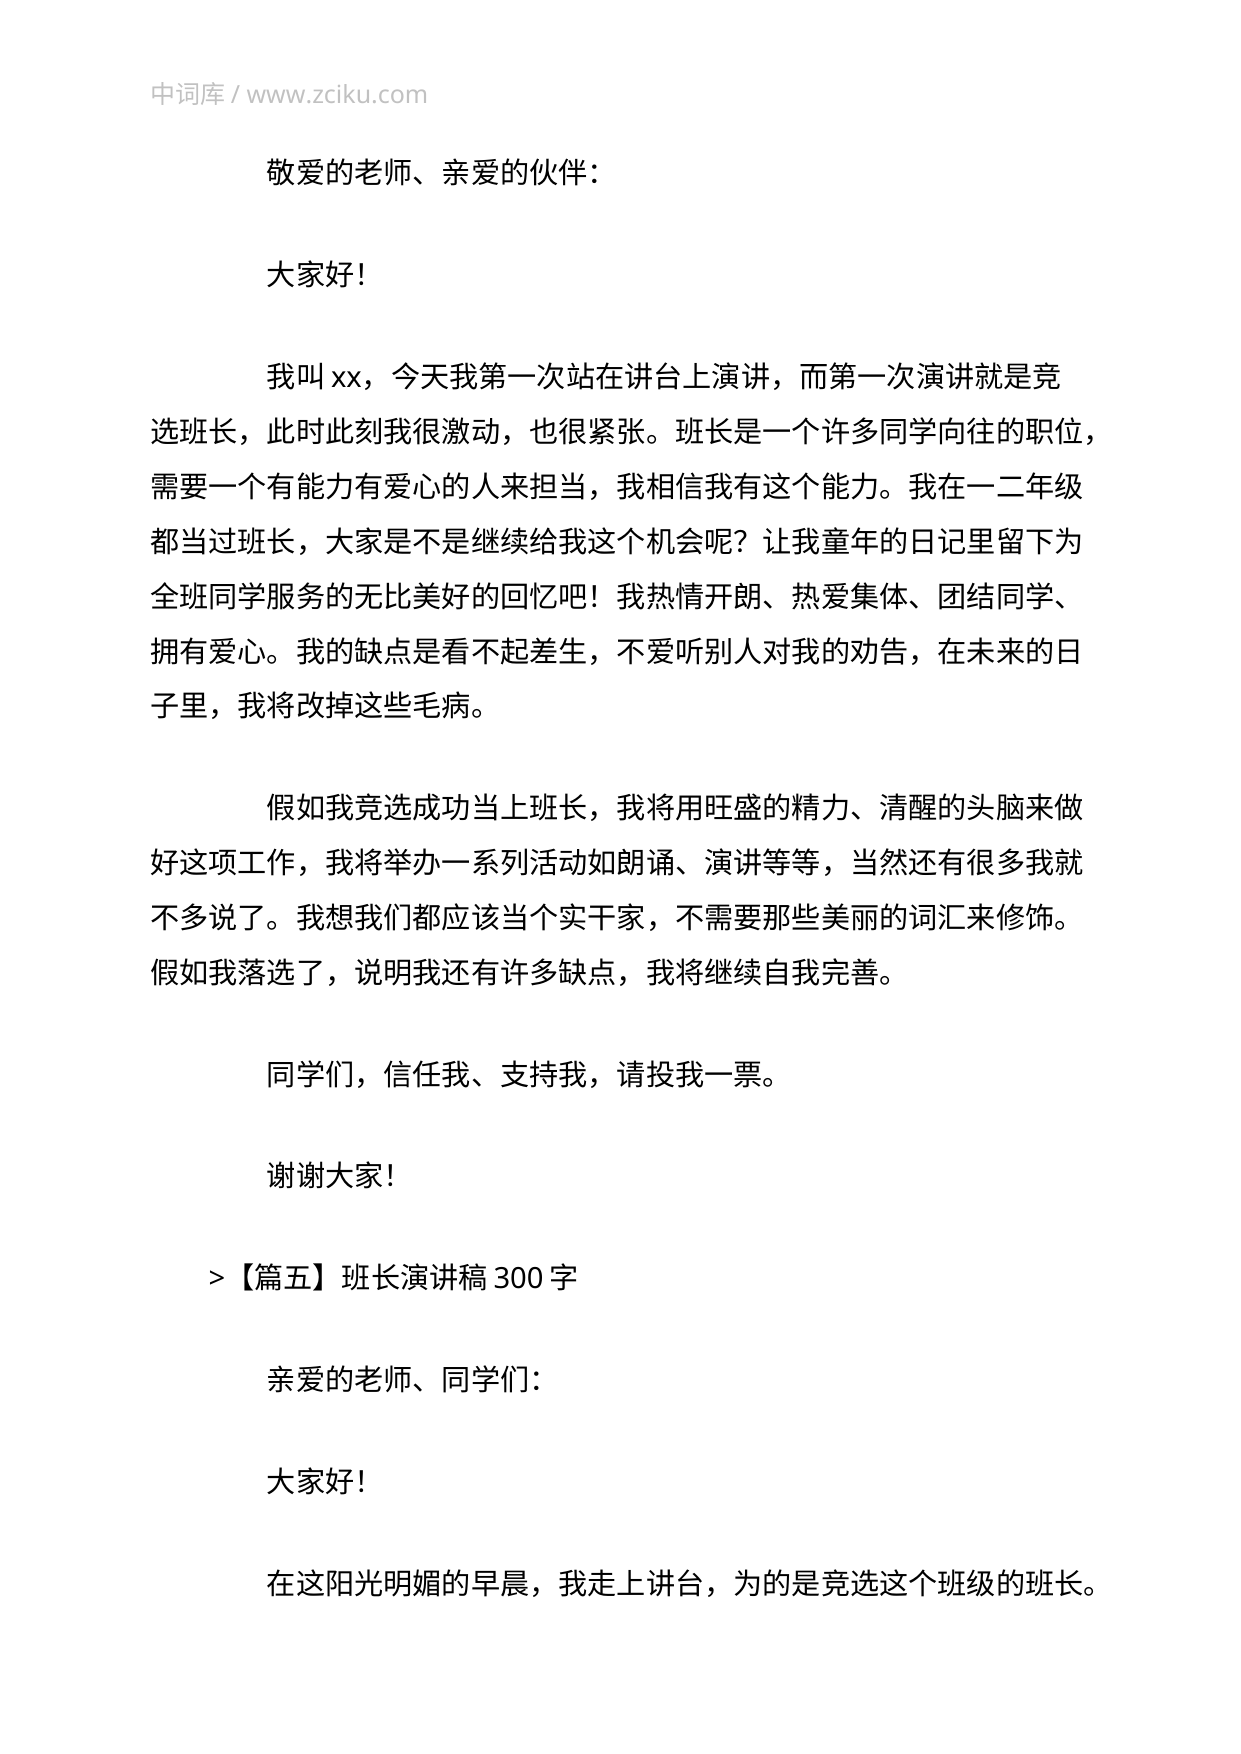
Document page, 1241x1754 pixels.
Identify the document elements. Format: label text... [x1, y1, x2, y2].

text 大家好！ [150, 252, 1090, 294]
text 谢谢大家！ [150, 1153, 1090, 1195]
text >【篇五】班长演讲稿300字 [150, 1255, 1090, 1297]
text 敬爱的老师、亲爱的伙伴： [150, 150, 1090, 192]
text 大家好！ [150, 1458, 1090, 1501]
text 同学们，信任我、支持我，请投我一票。 [150, 1051, 1090, 1093]
text 假如我竞选成功当上班长，我将用旺盛的精力、清醒的头脑来做好这项工作，我将举办一系列活动如朗诵、演讲等等，当然还有很多我就不多说了。我想我们都应该当个实干家，不需要那些美丽的词汇来修饰。假如我落选了，说明我还有许多缺点，我将继续自我完善。 [150, 785, 1090, 992]
text 我叫xx，今天我第一次站在讲台上演讲，而第一次演讲就是竞选班长，此时此刻我很激动，也很紧张。班长是一个许多同学向往的职位，需要一个有能力有爱心的人来担当，我相信我有这个能力。我在一二年级都当过班长，大家是不是继续给我这个机会呢？让我童年的日记里留下为全班同学服务的无比美好的回忆吧！我热情开朗、热爱集体、团结同学、拥有爱心。我的缺点是看不起差生，不爱听别人对我的劝告，在未来的日子里，我将改掉这些毛病。 [150, 353, 1090, 725]
text 亲爱的老师、同学们： [150, 1357, 1090, 1399]
text 在这阳光明媚的早晨，我走上讲台，为的是竞选这个班级的班长。 [150, 1560, 1090, 1603]
